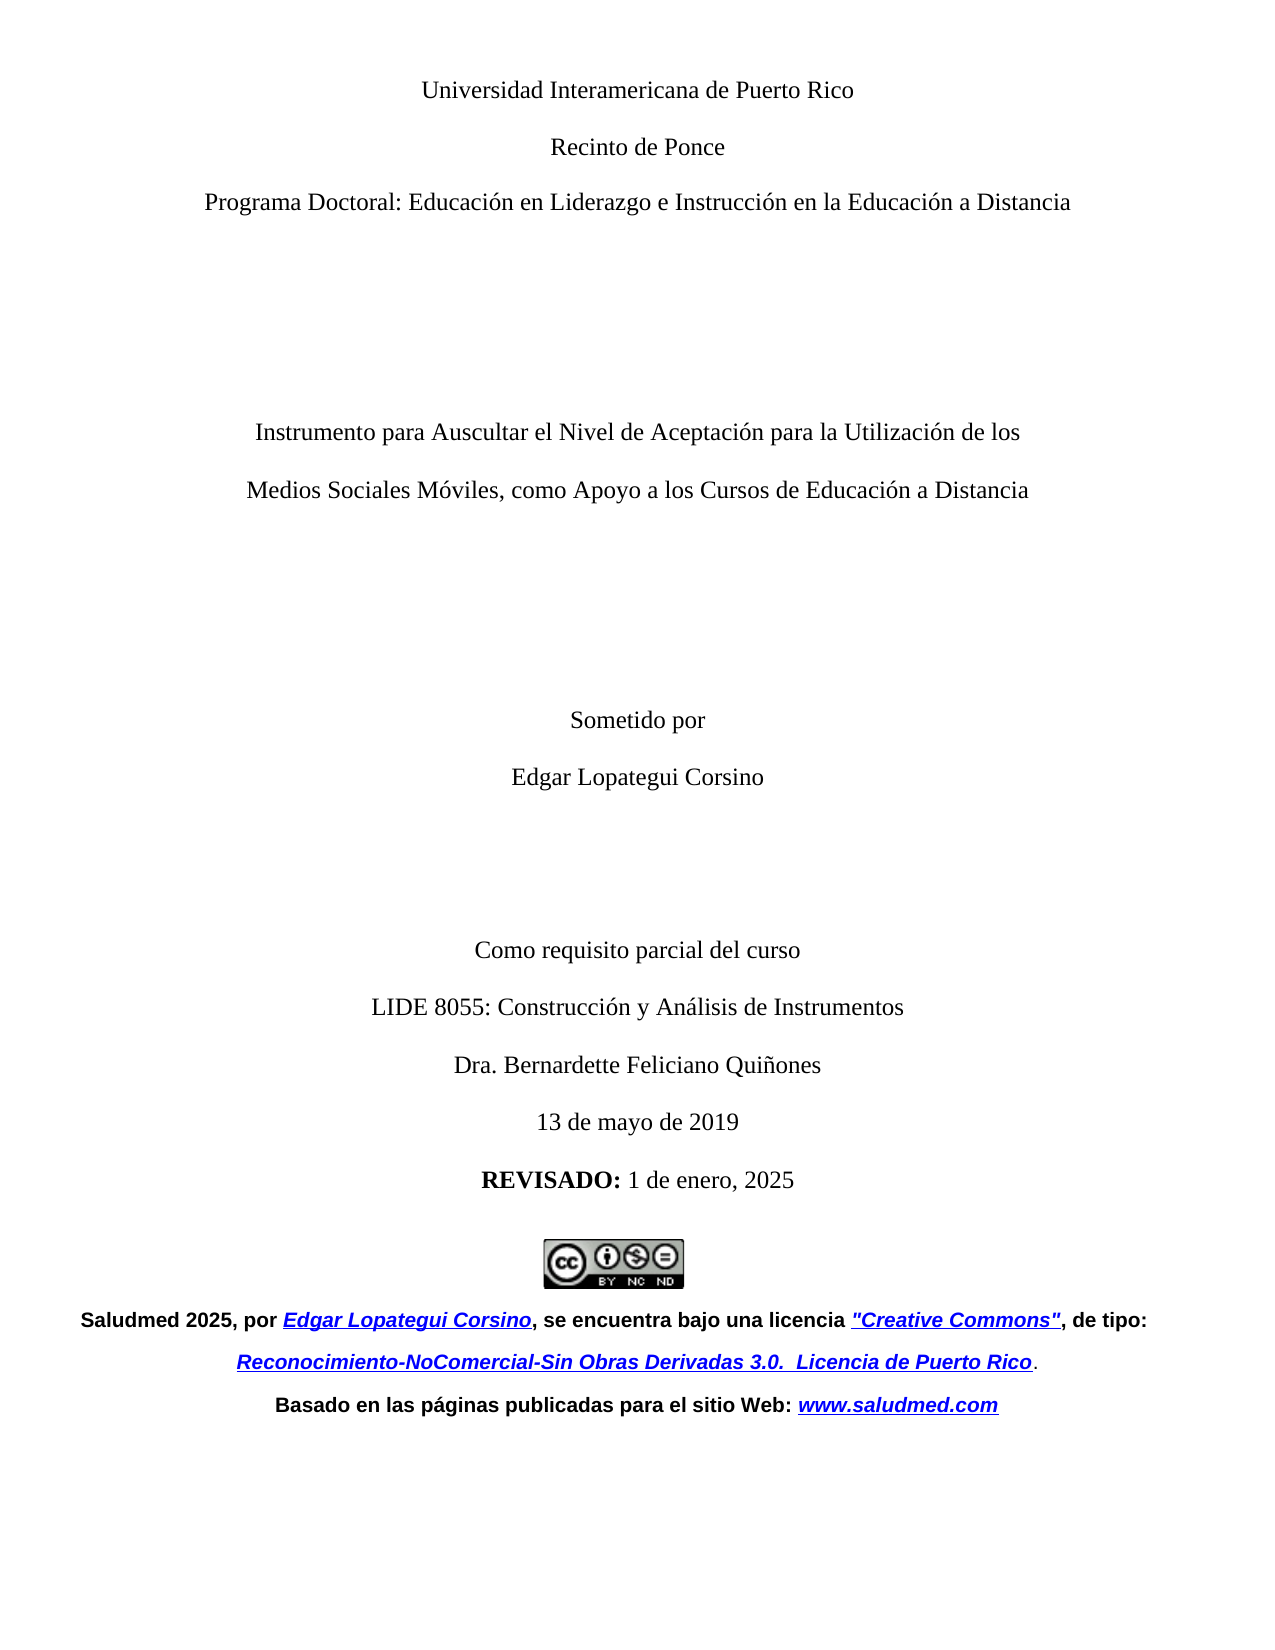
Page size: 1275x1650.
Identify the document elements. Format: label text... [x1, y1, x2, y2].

text Instrumento para Auscultar el Nivel de Aceptación para la Utilización de los [150, 417, 1125, 446]
text Programa Doctoral: Educación en Liderazgo e Instrucción en la Educación a Distancia [150, 187, 1125, 216]
text 13 de mayo de 2019 [150, 1107, 1125, 1136]
text Reconocimiento-NoComercial-Sin Obras Derivadas 3.0. Licencia de Puerto Rico. [150, 1350, 1125, 1374]
text Dra. Bernardette Feliciano Quiñones [150, 1050, 1125, 1079]
text Edgar Lopategui Corsino [150, 762, 1125, 791]
text Como requisito parcial del curso [150, 935, 1125, 964]
text LIDE 8055: Construcción y Análisis de Instrumentos [150, 992, 1125, 1021]
text REVISADO: 1 de enero, 2025 [150, 1165, 1125, 1194]
text Medios Sociales Móviles, como Apoyo a los Cursos de Educación a Distancia [150, 475, 1125, 504]
table_cell Saludmed 2025, por Edgar Lopategui Corsino, se encuentra bajo una licencia "Creative Commons", de tipo: [65, 1308, 1162, 1350]
picture [543, 1239, 685, 1289]
text Sometido por [150, 705, 1125, 734]
table_header [65, 1239, 1162, 1307]
text Basado en las páginas publicadas para el sitio Web: www.saludmed.com [150, 1393, 1125, 1417]
